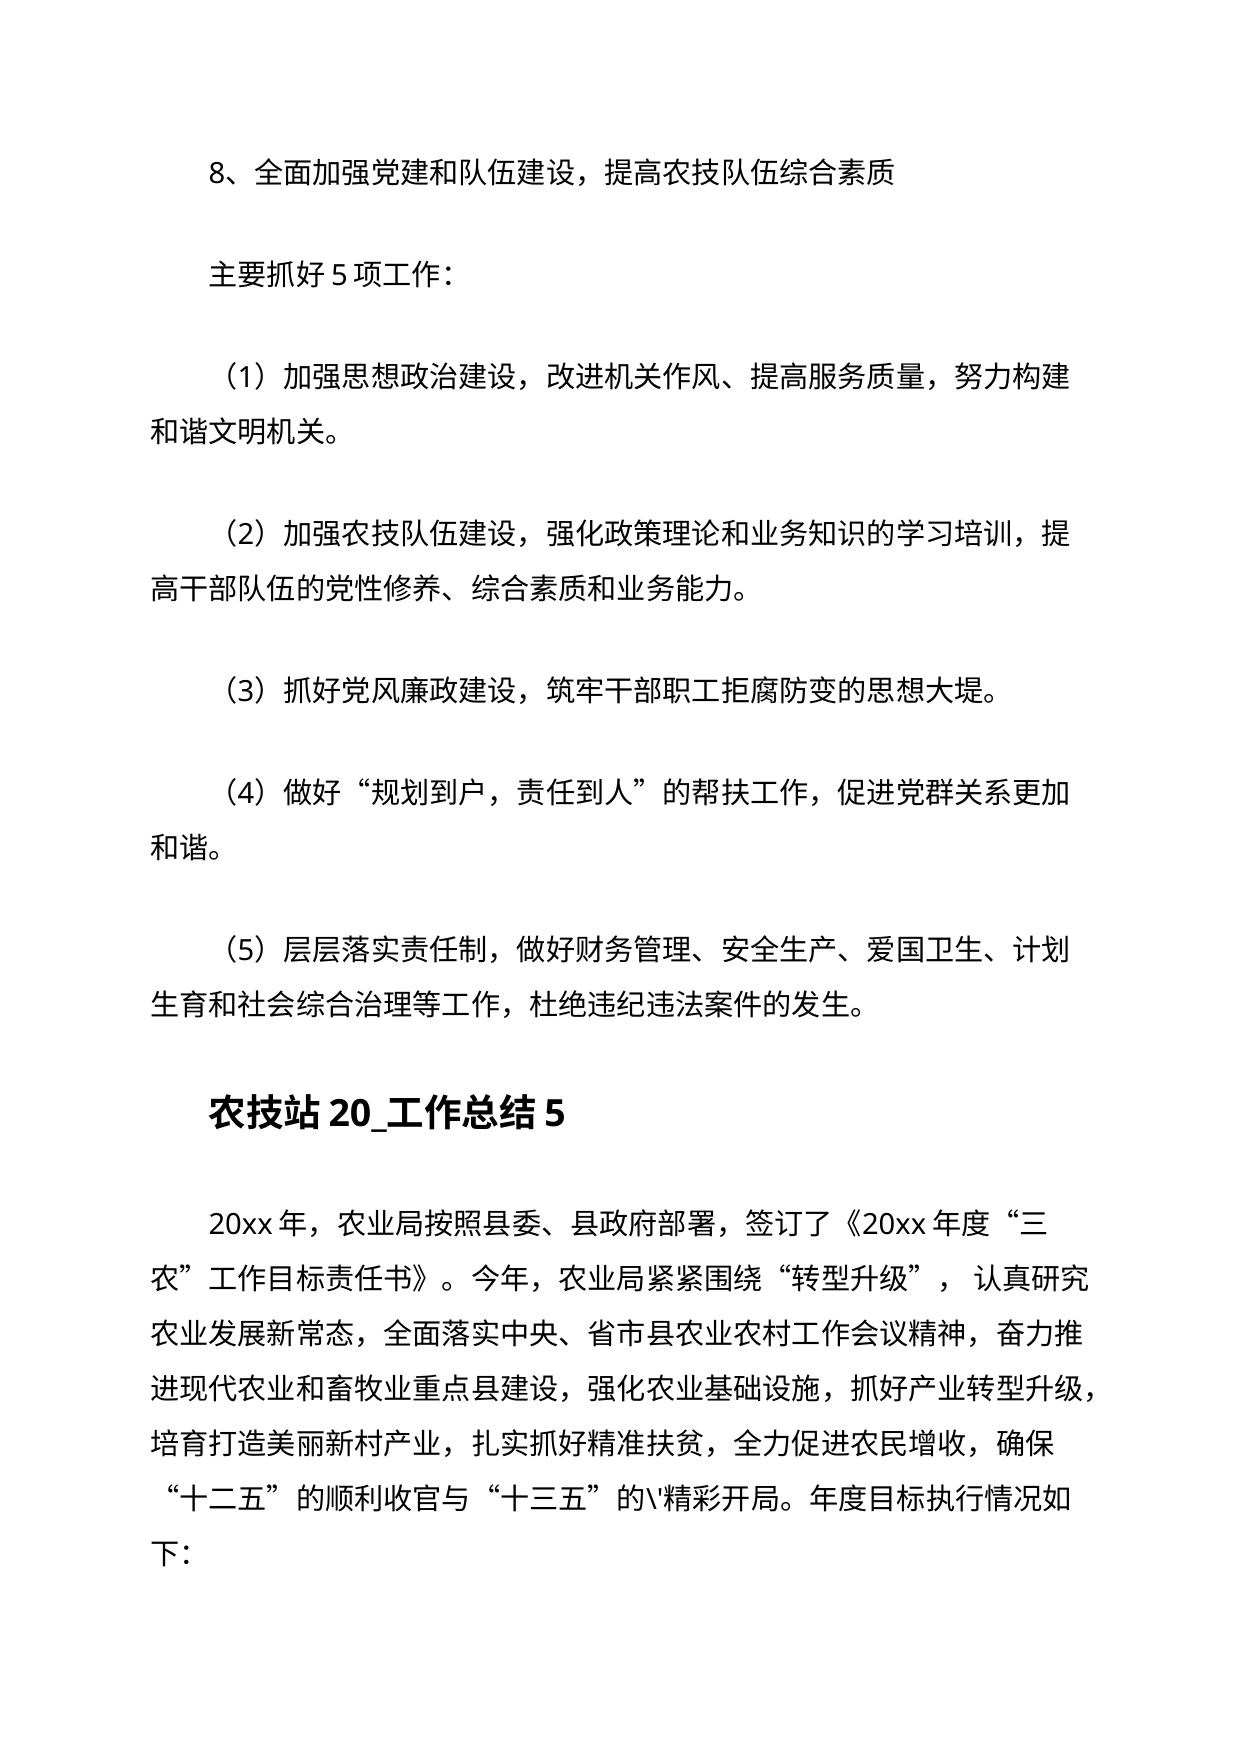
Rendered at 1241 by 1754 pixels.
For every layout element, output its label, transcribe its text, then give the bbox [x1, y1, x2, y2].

text 主要抓好5项工作： [150, 252, 1090, 294]
text 农技站20_工作总结5 [150, 1083, 1090, 1137]
text （2）加强农技队伍建设，强化政策理论和业务知识的学习培训，提高干部队伍的党性修养、综合素质和业务能力。 [150, 511, 1090, 608]
text （5）层层落实责任制，做好财务管理、安全生产、爱国卫生、计划生育和社会综合治理等工作，杜绝违纪违法案件的发生。 [150, 926, 1090, 1023]
text （3）抓好党风廉政建设，筑牢干部职工拒腐防变的思想大堤。 [150, 667, 1090, 710]
text （1）加强思想政治建设，改进机关作风、提高服务质量，努力构建和谐文明机关。 [150, 354, 1090, 451]
text （4）做好“规划到户，责任到人”的帮扶工作，促进党群关系更加和谐。 [150, 769, 1090, 867]
text 8、全面加强党建和队伍建设，提高农技队伍综合素质 [150, 150, 1090, 192]
text 20xx年，农业局按照县委、县政府部署，签订了《20xx年度“三农”工作目标责任书》。今年，农业局紧紧围绕“转型升级”， 认真研究农业发展新常态，全面落实中央、省市县农业农村工作会议精神，奋力推进现代农业和畜牧业重点县建设，强化农业基础设施，抓好产业转型升级，培育打造美丽新村产业，扎实抓好精准扶贫，全力促进农民增收，确保“十二五”的顺利收官与“十三五”的\'精彩开局。年度目标执行情况如下： [150, 1201, 1090, 1572]
